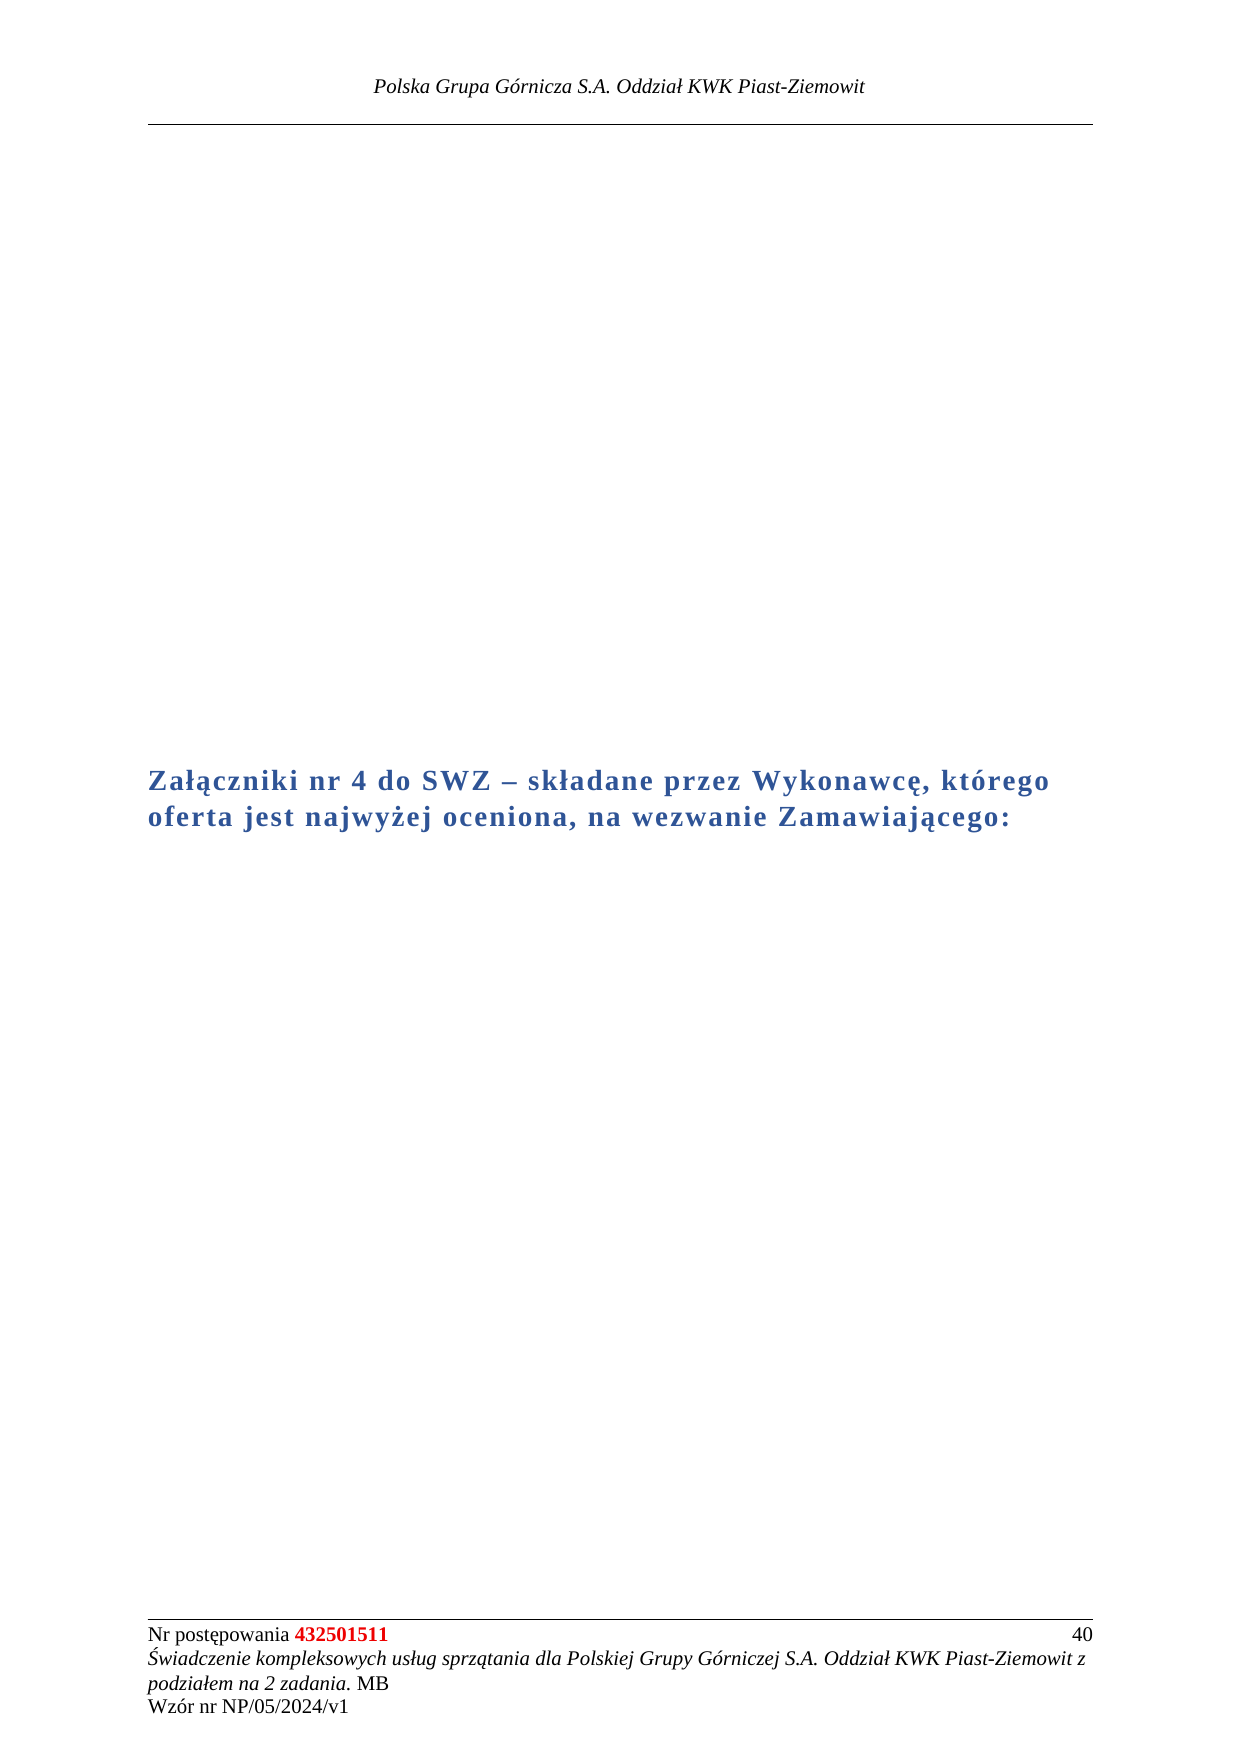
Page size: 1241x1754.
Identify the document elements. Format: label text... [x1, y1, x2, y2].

text Załączniki nr 4 do SWZ – składane przez Wykonawcę, którego oferta jest najwyżej oceniona, na wezwanie Zamawiającego: [148, 763, 1093, 832]
